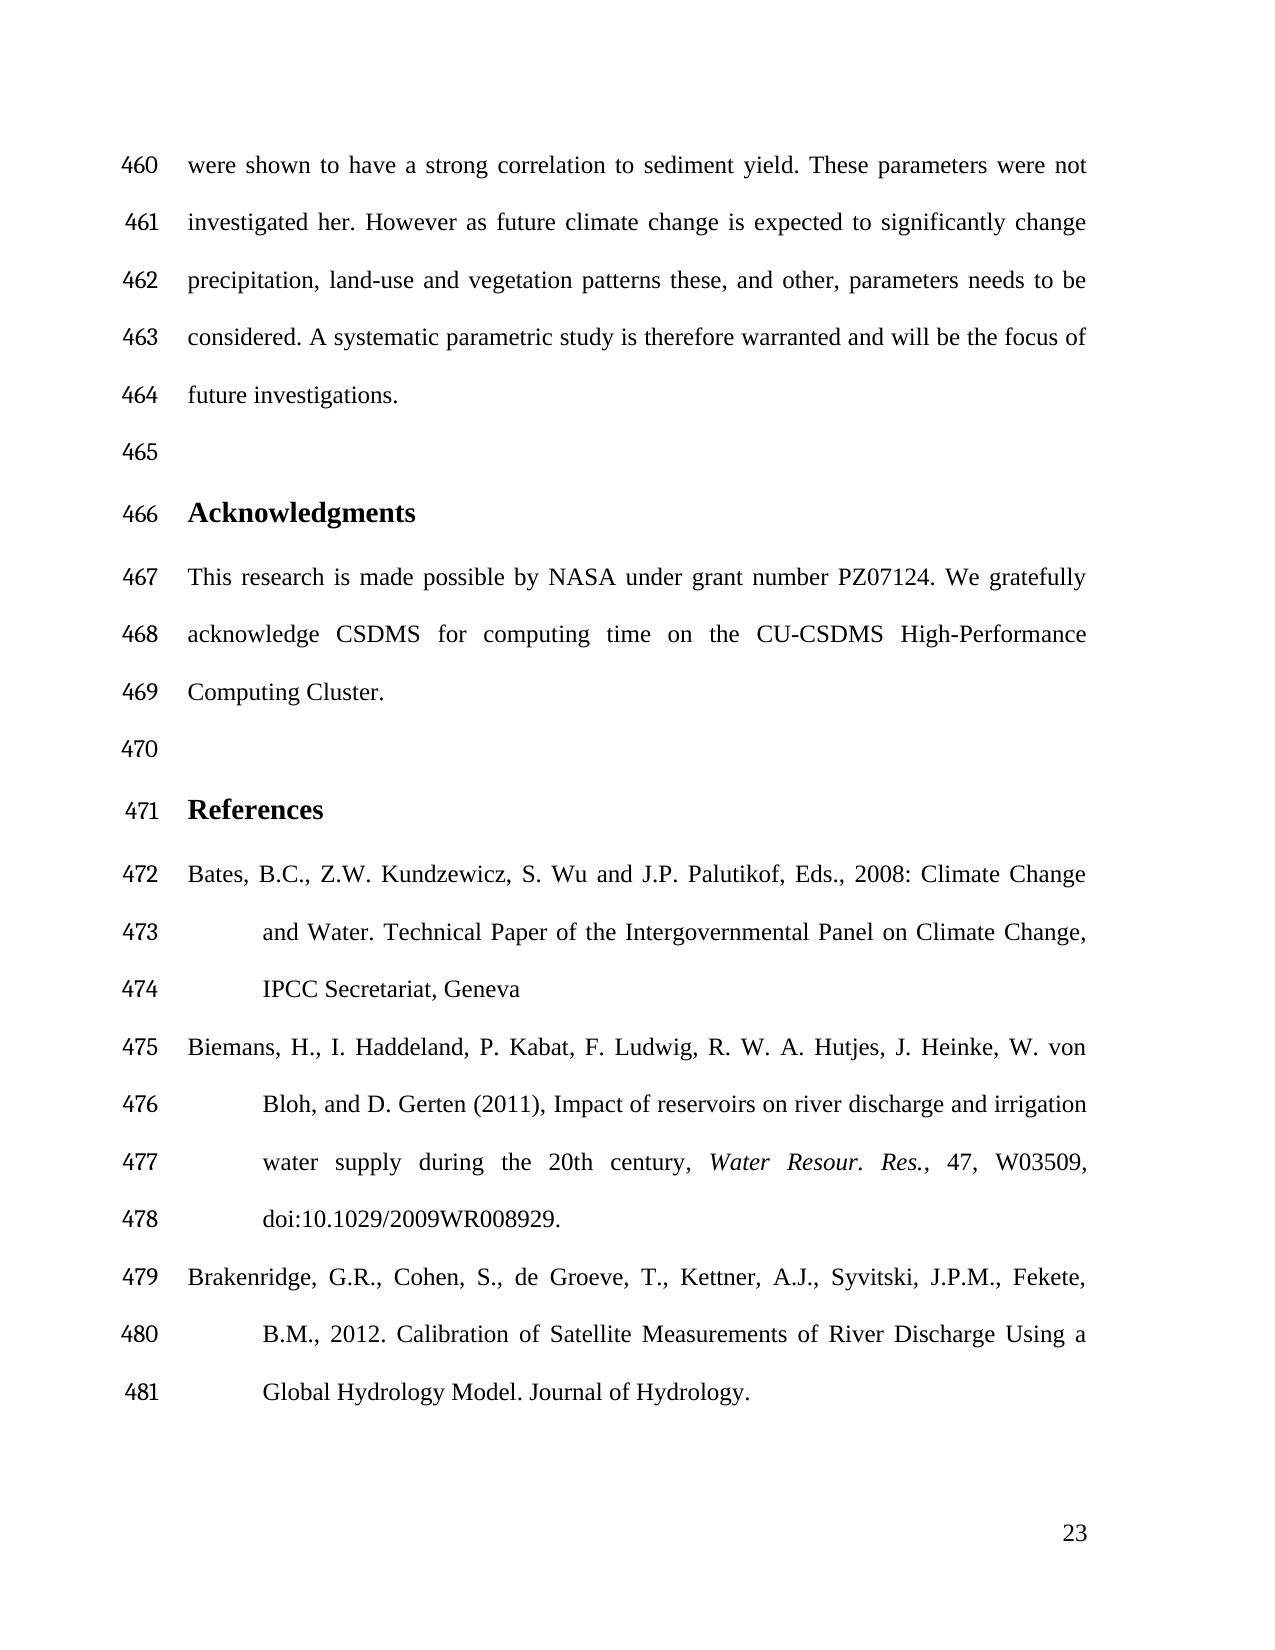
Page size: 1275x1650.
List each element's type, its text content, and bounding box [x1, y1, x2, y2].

subtitle Acknowledgments [187, 495, 1087, 528]
subtitle References [187, 792, 1087, 826]
text Bates, B.C., Z.W. Kundzewicz, S. Wu and J.P. Palutikof, Eds., 2008: Climate Change and Water. Technical Paper of the Intergovernmental Panel on Climate Change, IPCC Secretariat, Geneva [187, 859, 1087, 1003]
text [187, 150, 1087, 409]
text This research is made possible by NASA under grant number PZ07124. We gratefully acknowledge CSDMS for computing time on the CU-CSDMS High-Performance Computing Cluster. [187, 562, 1087, 706]
text Brakenridge, G.R., Cohen, S., de Groeve, T., Kettner, A.J., Syvitski, J.P.M., Fekete, B.M., 2012. Calibration of Satellite Measurements of River Discharge Using a Global Hydrology Model. Journal of Hydrology. [187, 1262, 1087, 1405]
text Biemans, H., I. Haddeland, P. Kabat, F. Ludwig, R. W. A. Hutjes, J. Heinke, W. von Bloh, and D. Gerten (2011), Impact of reservoirs on river discharge and irrigation water supply during the 20th century, Water Resour. Res., 47, W03509, doi:10.1029/2009WR008929. [187, 1032, 1087, 1233]
